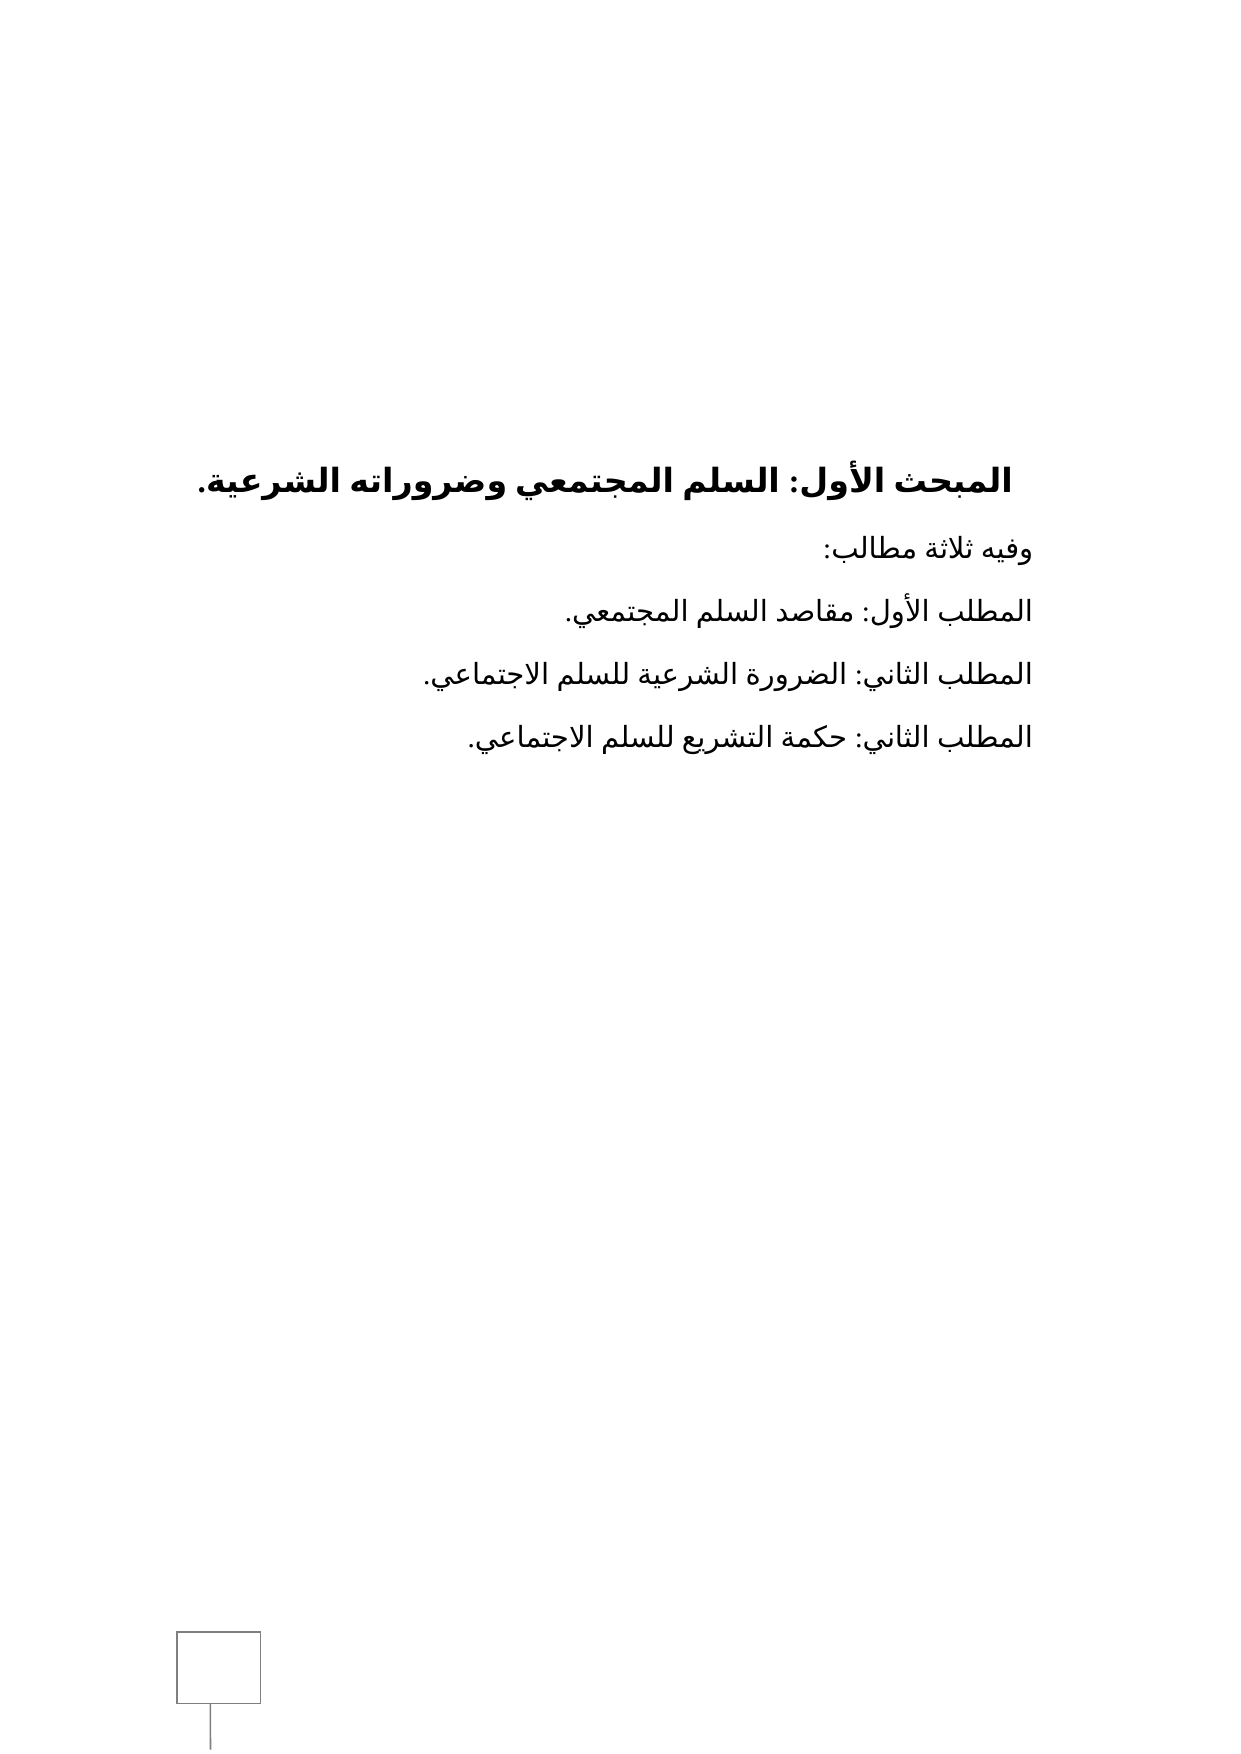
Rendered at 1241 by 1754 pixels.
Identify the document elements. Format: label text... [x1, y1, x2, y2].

text المطلب الأول: مقاصد السلم المجتمعي. [177, 594, 1063, 628]
text وفيه ثلاثة مطالب: [177, 531, 1063, 565]
text المطلب الثاني: الضرورة الشرعية للسلم الاجتماعي. [177, 657, 1063, 690]
subtitle المبحث الأول: السلم المجتمعي وضروراته الشرعية. [177, 461, 1063, 499]
text المطلب الثاني: حكمة التشريع للسلم الاجتماعي. [177, 720, 1063, 753]
